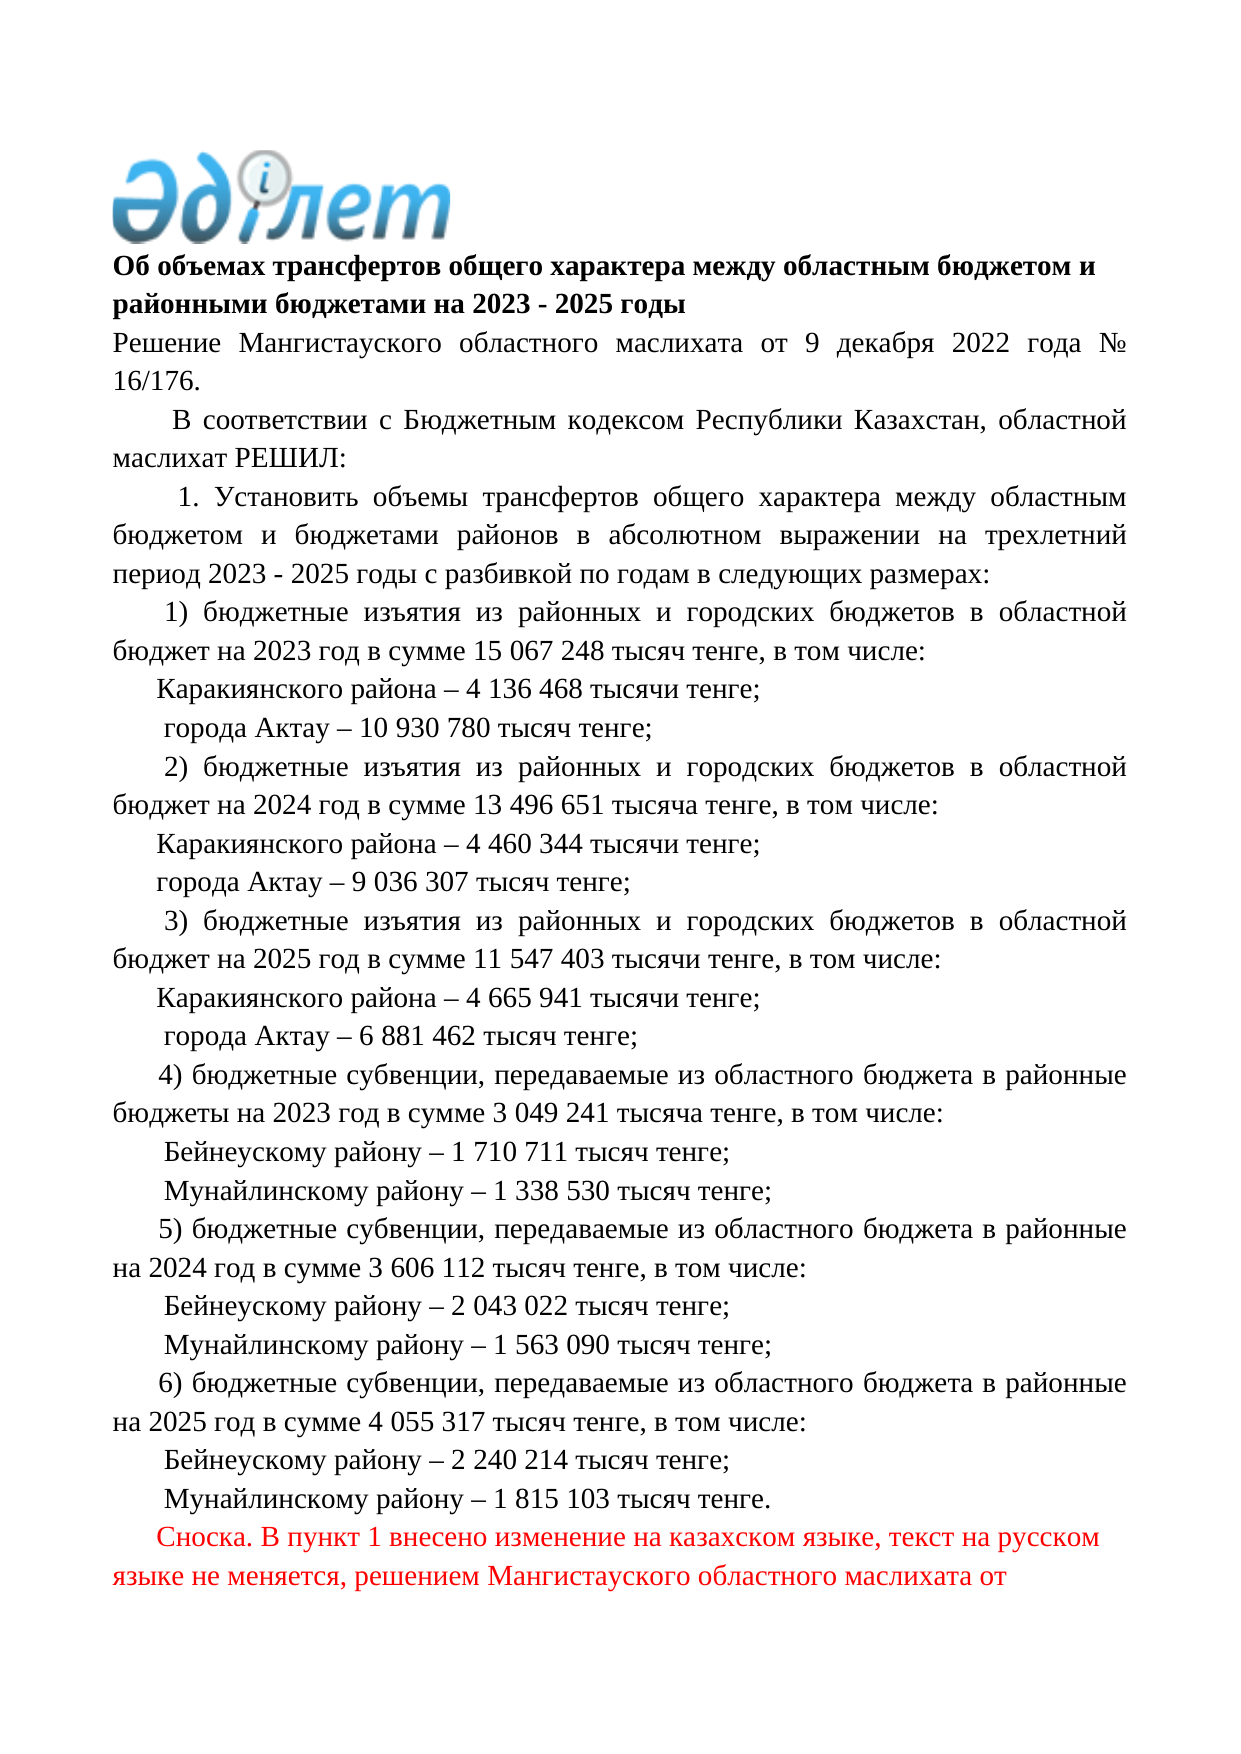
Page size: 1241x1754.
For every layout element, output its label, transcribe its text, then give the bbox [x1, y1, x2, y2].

text Каракиянского района – 4 460 344 тысячи тенге; [112, 826, 1128, 859]
text Решение Мангистауского областного маслихата от 9 декабря 2022 года № 16/176. [112, 325, 1128, 397]
picture [112, 150, 451, 244]
text 1) бюджетные изъятия из районных и городских бюджетов в областной бюджет на 2023 год в сумме 15 067 248 тысяч тенге, в том числе: [112, 594, 1128, 667]
text Мунайлинскому району – 1 338 530 тысяч тенге; [112, 1173, 1128, 1206]
text 3) бюджетные изъятия из районных и городских бюджетов в областной бюджет на 2025 год в сумме 11 547 403 тысячи тенге, в том числе: [112, 903, 1128, 975]
text Бейнеускому району – 2 043 022 тысяч тенге; [112, 1288, 1128, 1322]
text Об объемах трансфертов общего характера между областным бюджетом и районными бюджетами на 2023 - 2025 годы [112, 248, 1128, 320]
text Мунайлинскому району – 1 815 103 тысяч тенге. [112, 1481, 1128, 1514]
text Бейнеускому району – 1 710 711 тысяч тенге; [112, 1134, 1128, 1168]
text города Актау – 9 036 307 тысяч тенге; [112, 864, 1128, 898]
text Бейнеускому району – 2 240 214 тысяч тенге; [112, 1442, 1128, 1476]
text Каракиянского района – 4 136 468 тысячи тенге; [112, 672, 1128, 705]
text Каракиянского района – 4 665 941 тысячи тенге; [112, 980, 1128, 1013]
text города Актау – 6 881 462 тысяч тенге; [112, 1018, 1128, 1052]
text 5) бюджетные субвенции, передаваемые из областного бюджета в районные на 2024 год в сумме 3 606 112 тысяч тенге, в том числе: [112, 1211, 1128, 1283]
text 2) бюджетные изъятия из районных и городских бюджетов в областной бюджет на 2024 год в сумме 13 496 651 тысяча тенге, в том числе: [112, 749, 1128, 821]
text 1. Установить объемы трансфертов общего характера между областным бюджетом и бюджетами районов в абсолютном выражении на трехлетний период 2023 - 2025 годы с разбивкой по годам в следующих размерах: [112, 479, 1128, 589]
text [112, 1519, 1128, 1592]
text Мунайлинскому району – 1 563 090 тысяч тенге; [112, 1327, 1128, 1360]
text 6) бюджетные субвенции, передаваемые из областного бюджета в районные на 2025 год в сумме 4 055 317 тысяч тенге, в том числе: [112, 1365, 1128, 1437]
text 4) бюджетные субвенции, передаваемые из областного бюджета в районные бюджеты на 2023 год в сумме 3 049 241 тысяча тенге, в том числе: [112, 1057, 1128, 1129]
text города Актау – 10 930 780 тысяч тенге; [112, 710, 1128, 744]
text В соответствии с Бюджетным кодексом Республики Казахстан, областной маслихат РЕШИЛ: [112, 402, 1128, 474]
